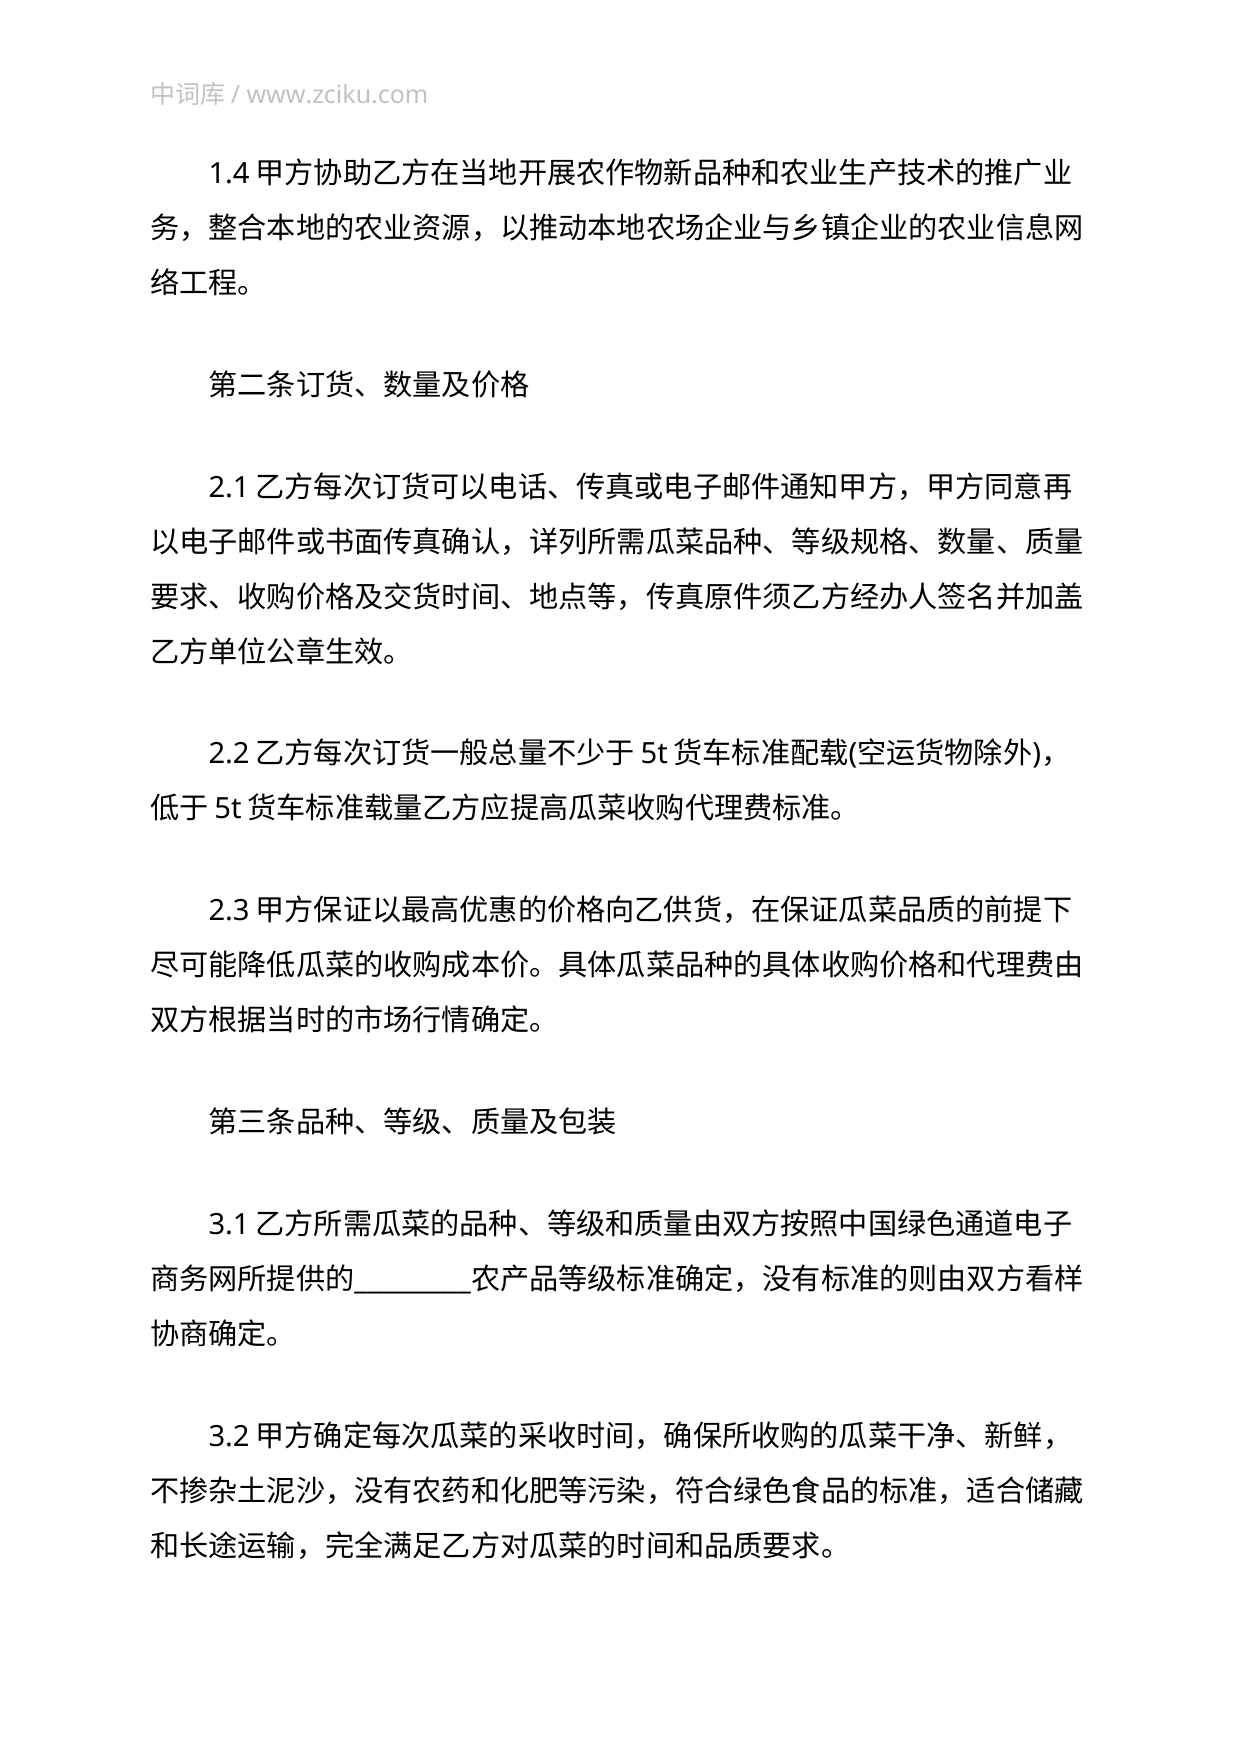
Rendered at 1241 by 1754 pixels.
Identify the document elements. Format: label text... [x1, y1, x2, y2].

text 2.2乙方每次订货一般总量不少于5t货车标准配载(空运货物除外)，低于5t货车标准载量乙方应提高瓜菜收购代理费标准。 [150, 730, 1090, 827]
text 第三条品种、等级、质量及包装 [150, 1099, 1090, 1141]
text 3.2甲方确定每次瓜菜的采收时间，确保所收购的瓜菜干净、新鲜，不掺杂土泥沙，没有农药和化肥等污染，符合绿色食品的标准，适合储藏和长途运输，完全满足乙方对瓜菜的时间和品质要求。 [150, 1412, 1090, 1564]
text 第二条订货、数量及价格 [150, 362, 1090, 404]
text 3.1乙方所需瓜菜的品种、等级和质量由双方按照中国绿色通道电子商务网所提供的_________农产品等级标准确定，没有标准的则由双方看样协商确定。 [150, 1200, 1090, 1353]
text 1.4甲方协助乙方在当地开展农作物新品种和农业生产技术的推广业务，整合本地的农业资源，以推动本地农场企业与乡镇企业的农业信息网络工程。 [150, 150, 1090, 302]
text 2.1乙方每次订货可以电话、传真或电子邮件通知甲方，甲方同意再以电子邮件或书面传真确认，详列所需瓜菜品种、等级规格、数量、质量要求、收购价格及交货时间、地点等，传真原件须乙方经办人签名并加盖乙方单位公章生效。 [150, 463, 1090, 671]
text 2.3甲方保证以最高优惠的价格向乙供货，在保证瓜菜品质的前提下尽可能降低瓜菜的收购成本价。具体瓜菜品种的具体收购价格和代理费由双方根据当时的市场行情确定。 [150, 887, 1090, 1039]
